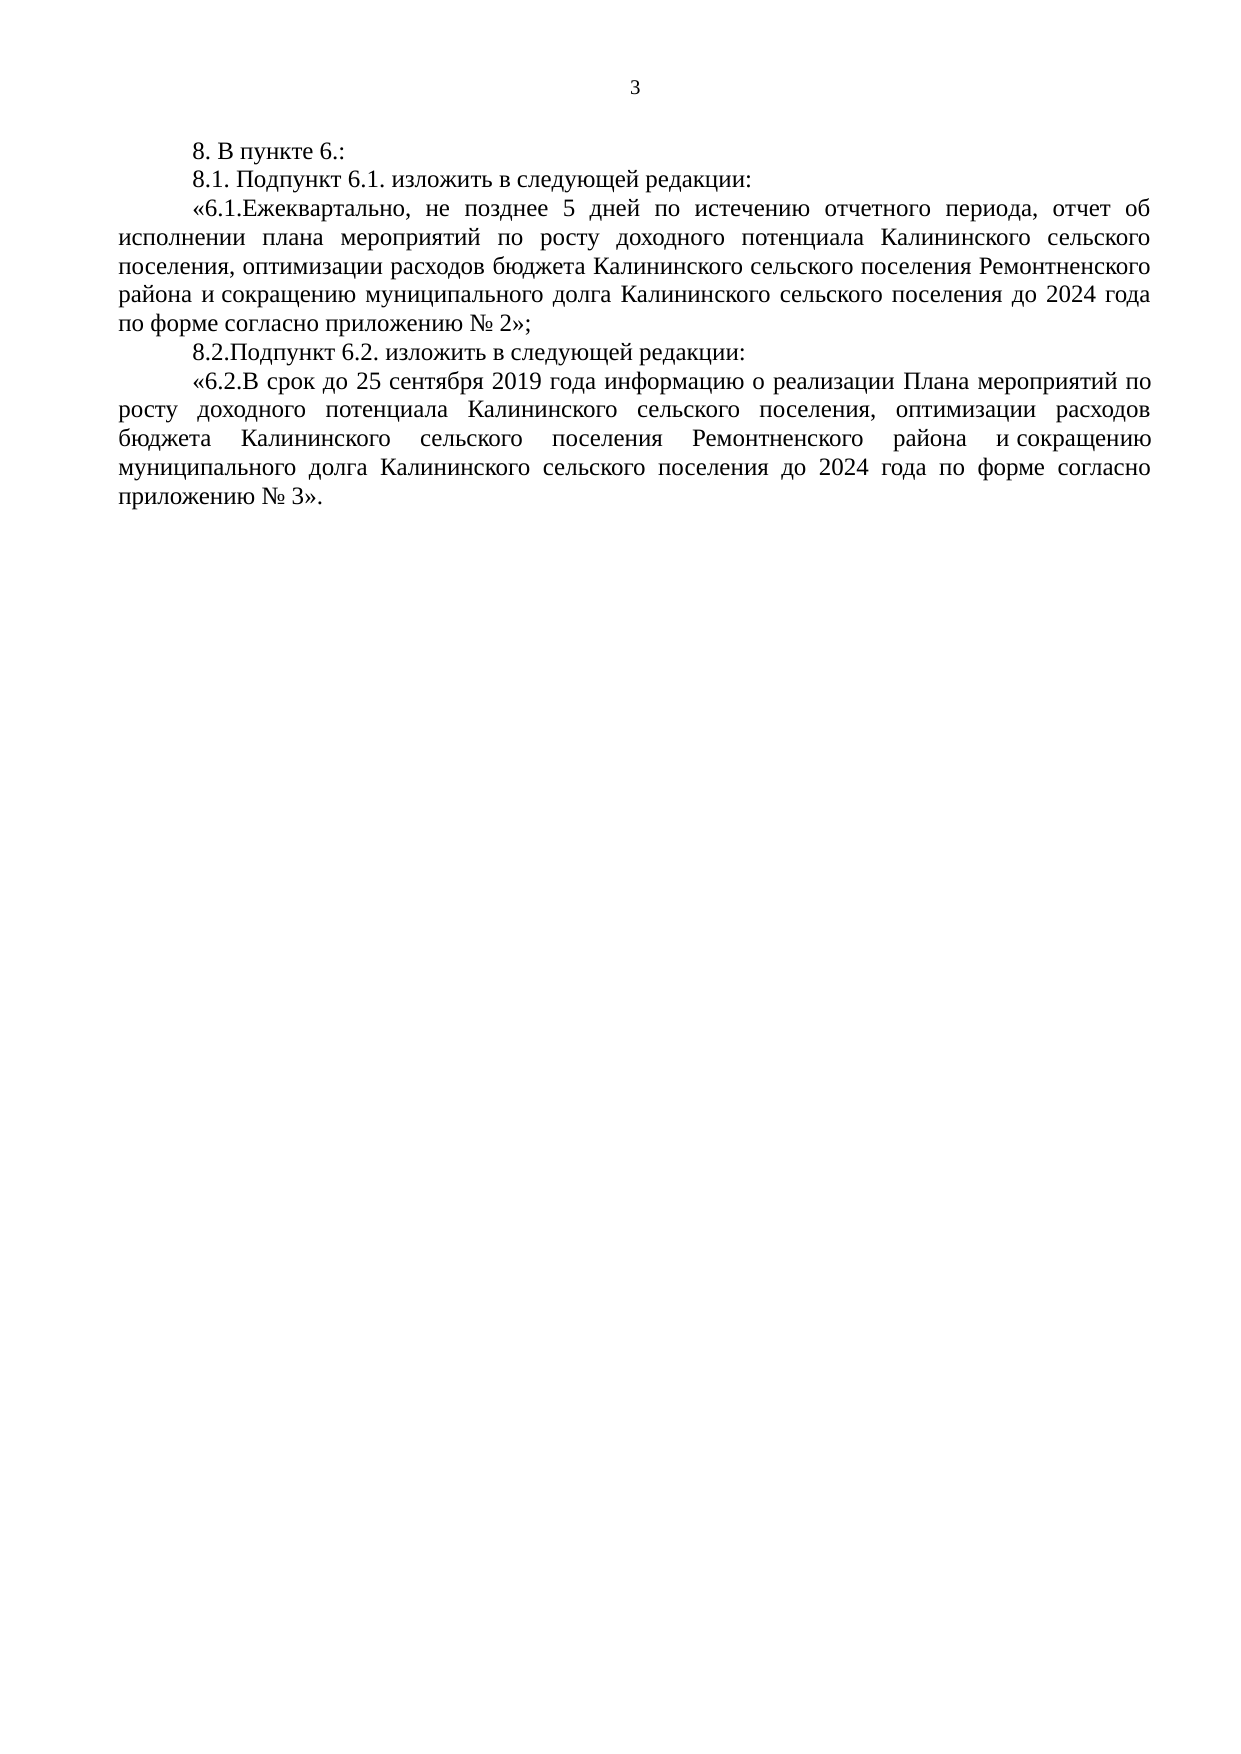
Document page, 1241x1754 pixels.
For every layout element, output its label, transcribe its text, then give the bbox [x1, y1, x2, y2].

text 8. В пункте 6.: [118, 136, 1152, 164]
text «6.2.В срок до 25 сентября 2019 года информацию о реализации Плана мероприятий по росту доходного потенциала Калининского сельского поселения, оптимизации расходов бюджета Калининского сельского поселения Ремонтненского района и сокращению муниципального долга Калининского сельского поселения до 2024 года по форме согласно приложению № 3». [118, 366, 1152, 509]
text «6.1.Ежеквартально, не позднее 5 дней по истечению отчетного периода, отчет об исполнении плана мероприятий по росту доходного потенциала Калининского сельского поселения, оптимизации расходов бюджета Калининского сельского поселения Ремонтненского района и сокращению муниципального долга Калининского сельского поселения до 2024 года по форме согласно приложению № 2»; [118, 193, 1152, 337]
text 8.2.Подпункт 6.2. изложить в следующей редакции: [118, 337, 1152, 366]
text 8.1. Подпункт 6.1. изложить в следующей редакции: [118, 164, 1152, 193]
